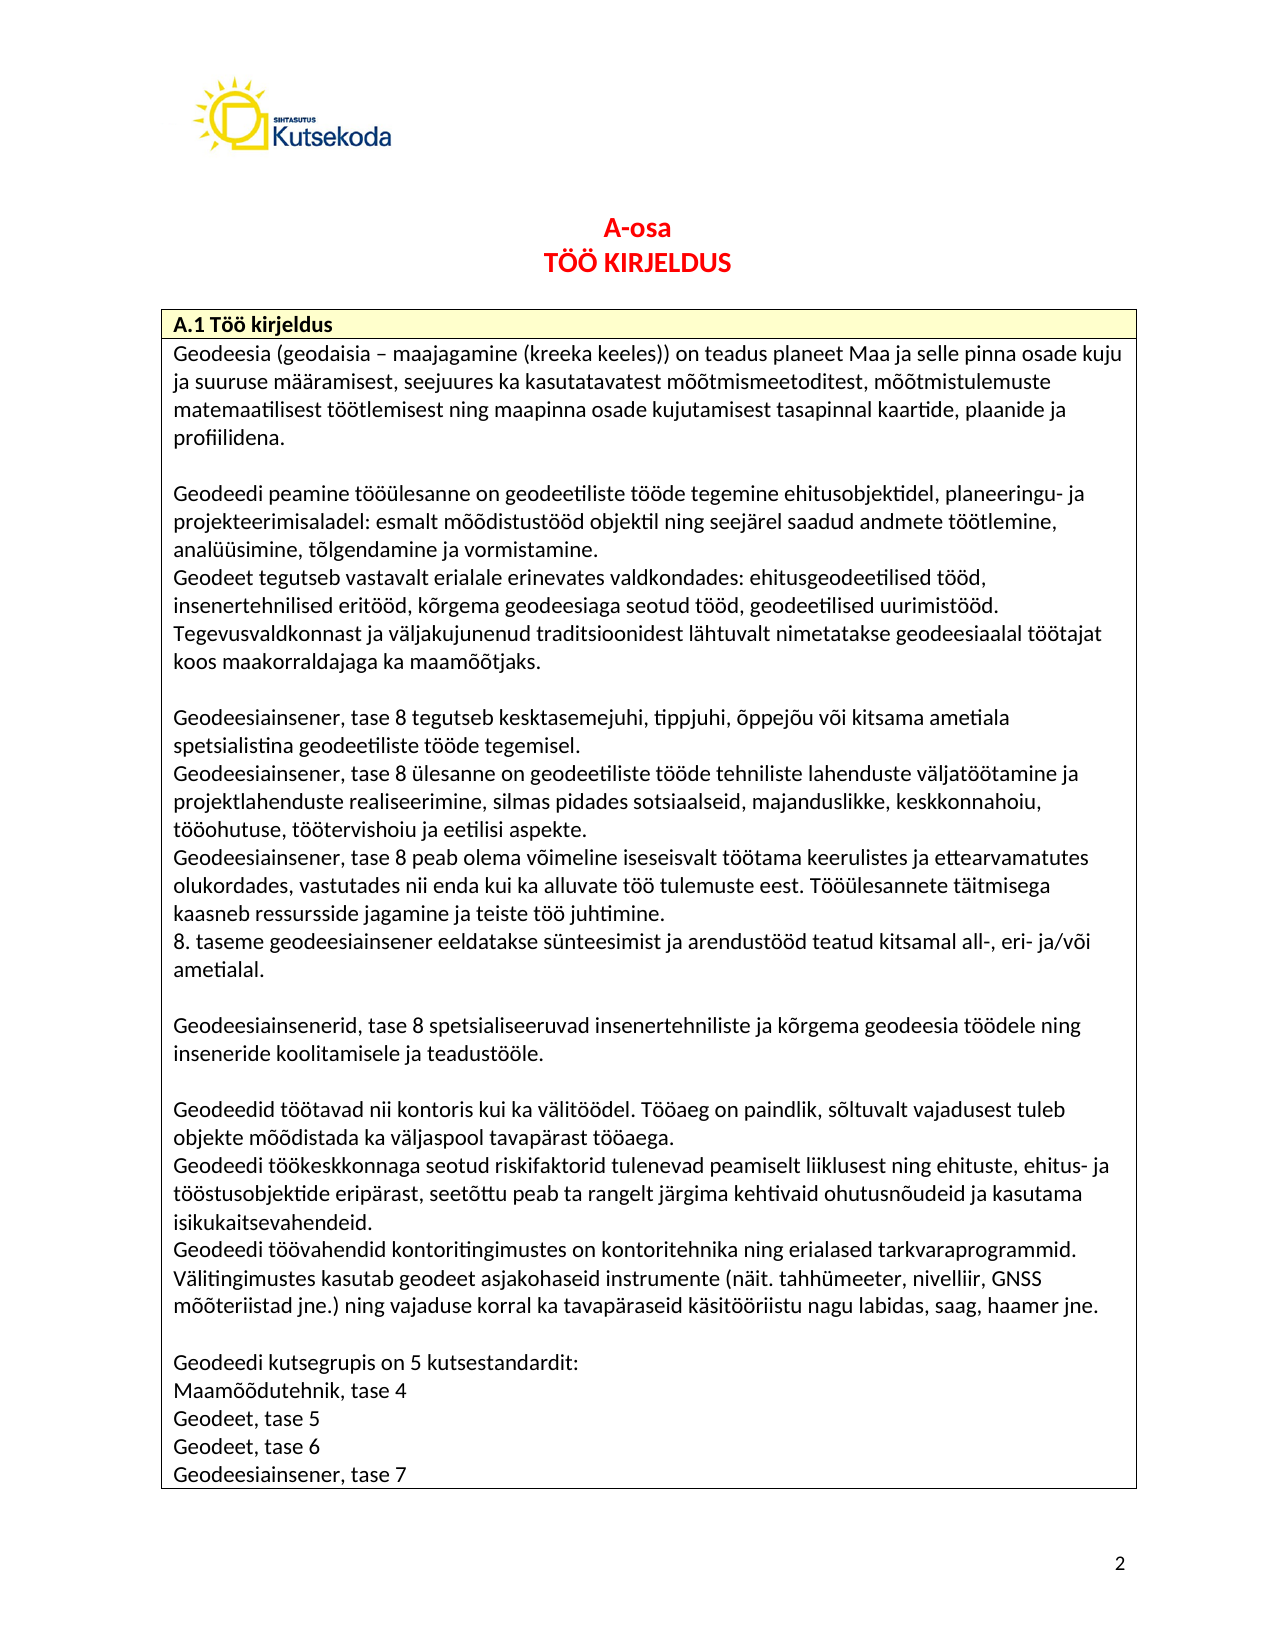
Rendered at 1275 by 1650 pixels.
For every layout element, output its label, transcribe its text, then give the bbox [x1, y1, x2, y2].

text A-osa [150, 209, 1125, 244]
text TÖÖ KIRJELDUS [150, 244, 1125, 280]
picture [150, 72, 433, 171]
table_header A.1 Töö kirjeldus [162, 310, 1136, 338]
